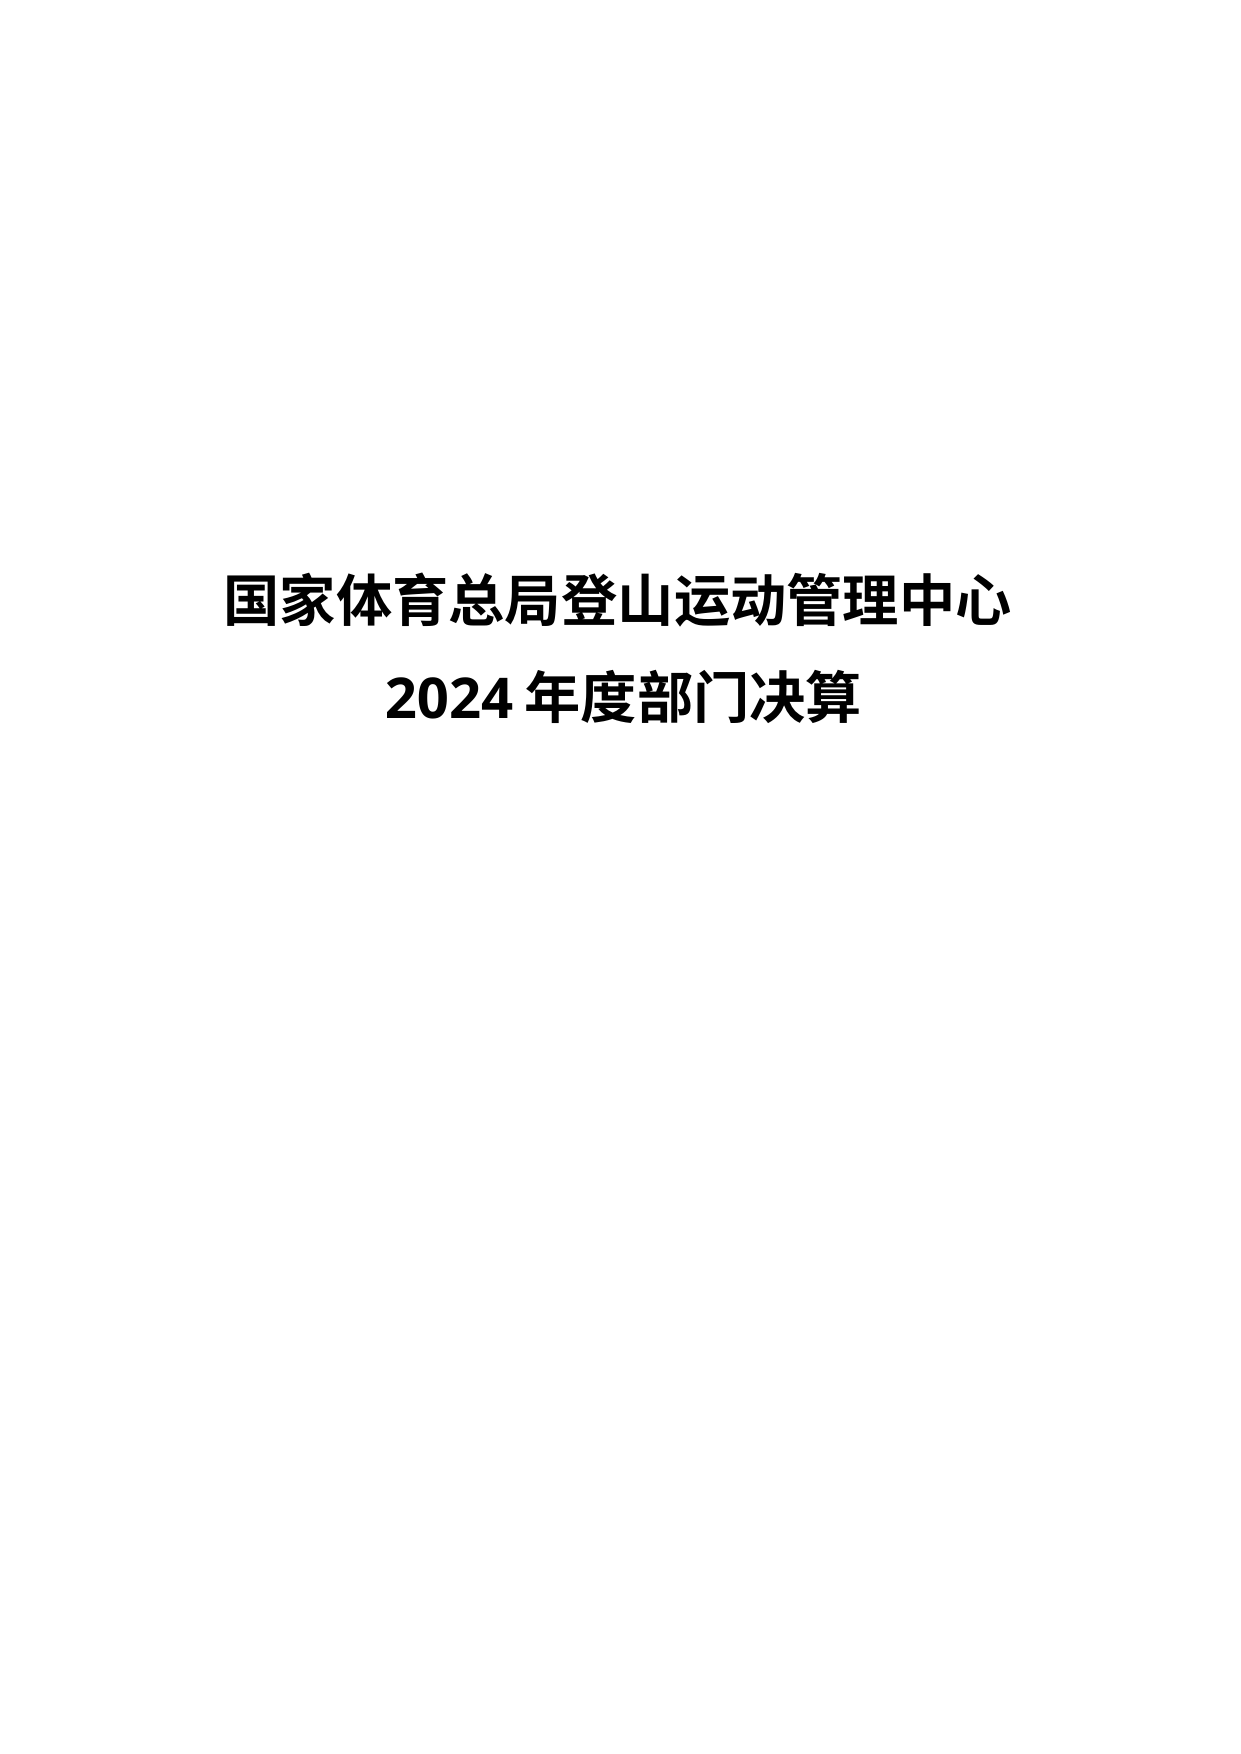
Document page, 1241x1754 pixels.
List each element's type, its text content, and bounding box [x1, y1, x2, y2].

text 国家体育总局登山运动管理中心2024年度部门决算 [223, 556, 1021, 735]
